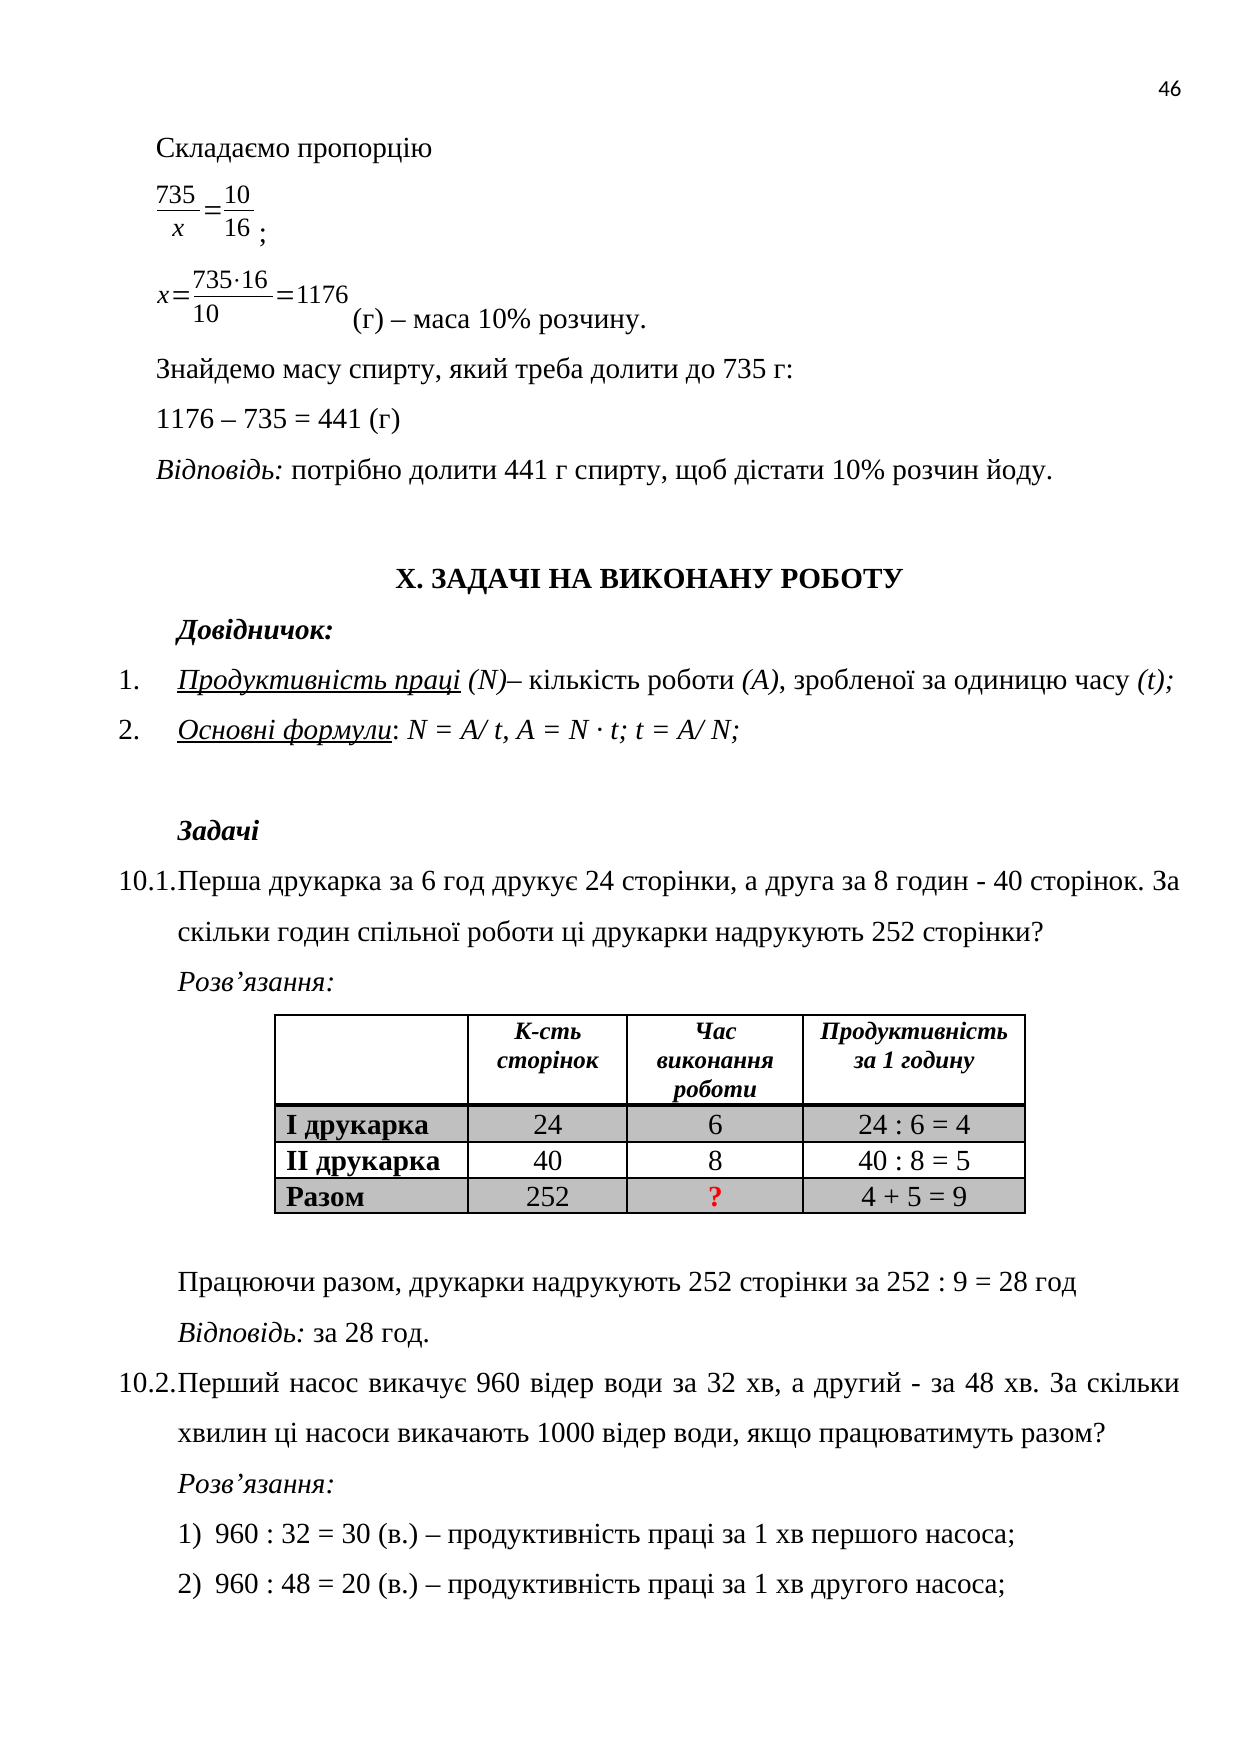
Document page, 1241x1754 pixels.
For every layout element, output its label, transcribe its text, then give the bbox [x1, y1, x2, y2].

table_cell І друкарка [276, 1107, 467, 1141]
list Продуктивність праці (N)– кількість роботи (А), зробленої за одиницю часу (t); [118, 662, 1181, 696]
table_cell Разом [276, 1179, 467, 1212]
table_cell 40 [469, 1143, 626, 1177]
table_header Час виконання роботи [628, 1016, 802, 1103]
text Знайдемо масу спирту, який треба долити до 735 г: [156, 351, 1181, 385]
table_header Продуктивність за 1 годину [804, 1016, 1024, 1103]
list Перша друкарка за 6 год друкує 24 сторінки, а друга за 8 годин - 40 сторінок. За скільки годин спільної роботи ці друкарки надрукують 252 сторінки? [118, 863, 1181, 947]
text Довідничок: [118, 612, 1181, 645]
text ; [156, 180, 1181, 249]
table_cell ? [628, 1179, 802, 1212]
list Основні формули: N = А/ t, А = N ∙ t; t = А/ N; [118, 712, 1181, 746]
text (г) – маса 10% розчину. [156, 266, 1181, 334]
text 1176 – 735 = 441 (г) [156, 402, 1181, 435]
table_cell 4 + 5 = 9 [804, 1179, 1024, 1212]
text Відповідь: потрібно долити 441 г спирту, щоб дістати 10% розчин йоду. [156, 452, 1181, 485]
table_cell 252 [469, 1179, 626, 1212]
table_header К-сть сторінок [469, 1016, 626, 1103]
text Х. ЗАДАЧІ НА ВИКОНАНУ РОБОТУ [118, 562, 1181, 595]
list 960 : 32 = 30 (в.) – продуктивність праці за 1 хв першого насоса; [177, 1516, 1181, 1550]
table_header [276, 1016, 467, 1103]
table_cell 40 : 8 = 5 [804, 1143, 1024, 1177]
list Перший насос викачує 960 відер води за 32 хв, а другий - за 48 хв. За скільки хвилин ці насоси викачають 1000 відер води, якщо працюватимуть разом? [118, 1365, 1181, 1449]
table_cell 24 : 6 = 4 [804, 1107, 1024, 1141]
table_cell 6 [628, 1107, 802, 1141]
table_cell 8 [628, 1143, 802, 1177]
table_cell ІІ друкарка [276, 1143, 467, 1177]
list 960 : 48 = 20 (в.) – продуктивність праці за 1 хв другого насоса; [177, 1566, 1181, 1600]
list Розв’язання: [177, 964, 1181, 998]
text Відповідь: за 28 год. [177, 1315, 1181, 1348]
text Складаємо пропорцію [156, 130, 1181, 163]
list Розв’язання: [177, 1466, 1181, 1499]
table_cell 24 [469, 1107, 626, 1141]
list Задачі [177, 813, 1181, 847]
text Працюючи разом, друкарки надрукують 252 сторінки за 252 : 9 = 28 год [177, 1264, 1181, 1298]
